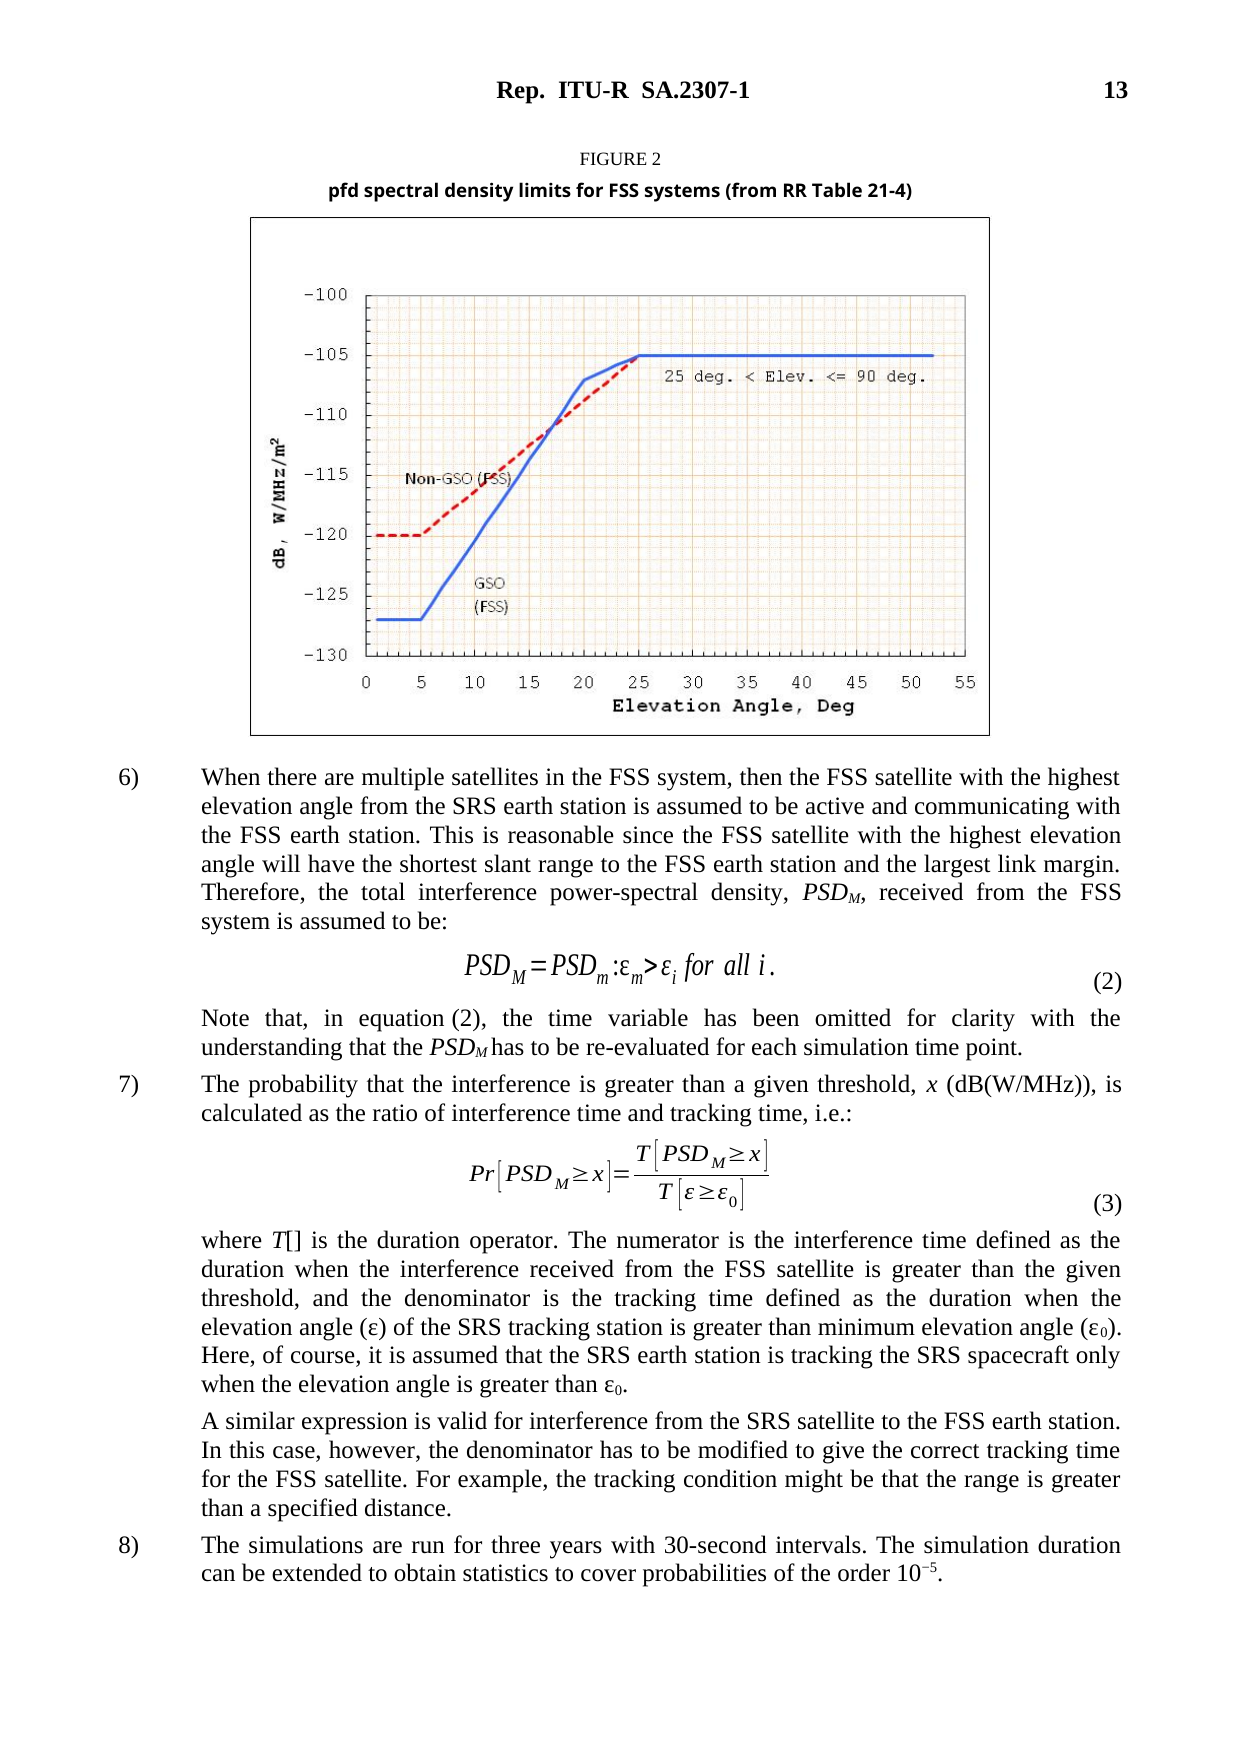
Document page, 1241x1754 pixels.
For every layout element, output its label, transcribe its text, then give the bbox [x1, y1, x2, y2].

text (3) [118, 1139, 1122, 1217]
text where T[] is the duration operator. The numerator is the interference time defined as the duration when the interference received from the FSS satellite is greater than the given threshold, and the denominator is the tracking time defined as the duration when the elevation angle (ε) of the SRS tracking station is greater than minimum elevation angle (ε0). Here, of course, it is assumed that the SRS earth station is tracking the SRS spacecraft only when the elevation angle is greater than ε0. [118, 1226, 1122, 1398]
text 8) The simulations are run for three years with 30-second intervals. The simulation duration can be extended to obtain statistics to cover probabilities of the order 10−5. [118, 1530, 1122, 1587]
text Note that, in equation (2), the time variable has been omitted for clarity with the understanding that the PSDM has to be re-evaluated for each simulation time point. [118, 1003, 1122, 1061]
text A similar expression is valid for interference from the SRS satellite to the FSS earth station. In this case, however, the denominator has to be modified to give the correct tracking time for the FSS satellite. For example, the tracking condition might be that the range is greater than a specified distance. [118, 1406, 1122, 1521]
text FIGURE 2 [118, 148, 1122, 169]
picture [248, 215, 992, 738]
text (2) [118, 947, 1122, 995]
text 6) When there are multiple satellites in the FSS system, then the FSS satellite with the highest elevation angle from the SRS earth station is assumed to be active and communicating with the FSS earth station. This is reasonable since the FSS satellite with the highest elevation angle will have the shortest slant range to the FSS earth station and the largest link margin. Therefore, the total interference power-spectral density, PSDM, received from the FSS system is assumed to be: [118, 762, 1122, 935]
text 7) The probability that the interference is greater than a given threshold, x (dB(W/MHz)), is calculated as the ratio of interference time and tracking time, i.e.: [118, 1069, 1122, 1126]
title pfd spectral density limits for FSS systems (from RR Table 21-4) [118, 178, 1122, 203]
